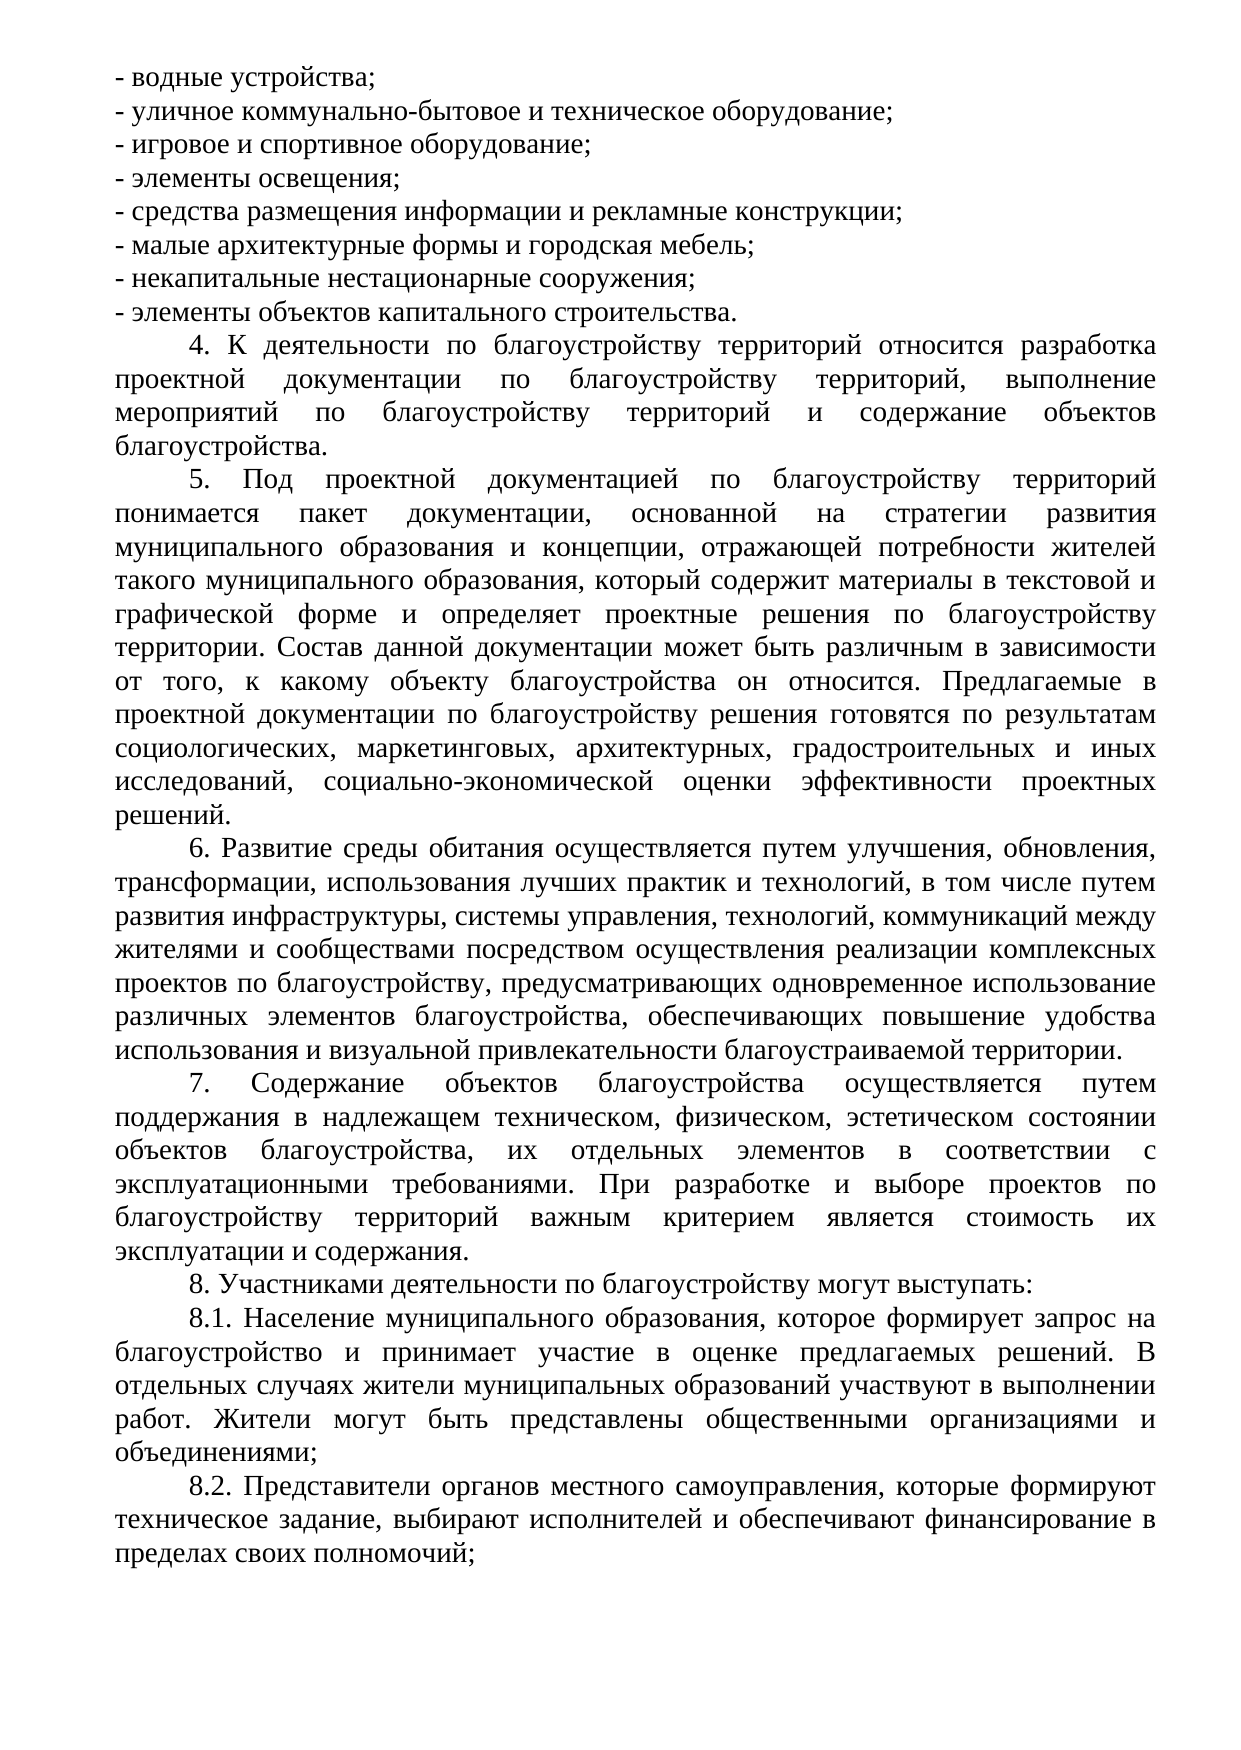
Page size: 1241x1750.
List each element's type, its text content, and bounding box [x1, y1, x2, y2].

title - элементы объектов капитального строительства. [114, 294, 1157, 327]
title 7. Содержание объектов благоустройства осуществляется путем поддержания в надлежащем техническом, физическом, эстетическом состоянии объектов благоустройства, их отдельных элементов в соответствии с эксплуатационными требованиями. При разработке и выборе проектов по благоустройству территорий важным критерием является стоимость их эксплуатации и содержания. [114, 1065, 1157, 1267]
title - средства размещения информации и рекламные конструкции; [114, 193, 1157, 227]
title - элементы освещения; [114, 160, 1157, 193]
title 8.2. Представители органов местного самоуправления, которые формируют техническое задание, выбирают исполнителей и обеспечивают финансирование в пределах своих полномочий; [114, 1468, 1157, 1568]
title - уличное коммунально-бытовое и техническое оборудование; [114, 93, 1157, 126]
title - игровое и спортивное оборудование; [114, 126, 1157, 160]
title - малые архитектурные формы и городская мебель; [114, 227, 1157, 260]
title 8.1. Население муниципального образования, которое формирует запрос на благоустройство и принимает участие в оценке предлагаемых решений. В отдельных случаях жители муниципальных образований участвуют в выполнении работ. Жители могут быть представлены общественными организациями и объединениями; [114, 1300, 1157, 1468]
title 8. Участниками деятельности по благоустройству могут выступать: [114, 1267, 1157, 1300]
title 4. К деятельности по благоустройству территорий относится разработка проектной документации по благоустройству территорий, выполнение мероприятий по благоустройству территорий и содержание объектов благоустройства. [114, 327, 1157, 462]
title 6. Развитие среды обитания осуществляется путем улучшения, обновления, трансформации, использования лучших практик и технологий, в том числе путем развития инфраструктуры, системы управления, технологий, коммуникаций между жителями и сообществами посредством осуществления реализации комплексных проектов по благоустройству, предусматривающих одновременное использование различных элементов благоустройства, обеспечивающих повышение удобства использования и визуальной привлекательности благоустраиваемой территории. [114, 831, 1157, 1065]
title - водные устройства; [114, 59, 1157, 93]
title - некапитальные нестационарные сооружения; [114, 260, 1157, 294]
title 5. Под проектной документацией по благоустройству территорий понимается пакет документации, основанной на стратегии развития муниципального образования и концепции, отражающей потребности жителей такого муниципального образования, который содержит материалы в текстовой и графической форме и определяет проектные решения по благоустройству территории. Состав данной документации может быть различным в зависимости от того, к какому объекту благоустройства он относится. Предлагаемые в проектной документации по благоустройству решения готовятся по результатам социологических, маркетинговых, архитектурных, градостроительных и иных исследований, социально-экономической оценки эффективности проектных решений. [114, 462, 1157, 831]
